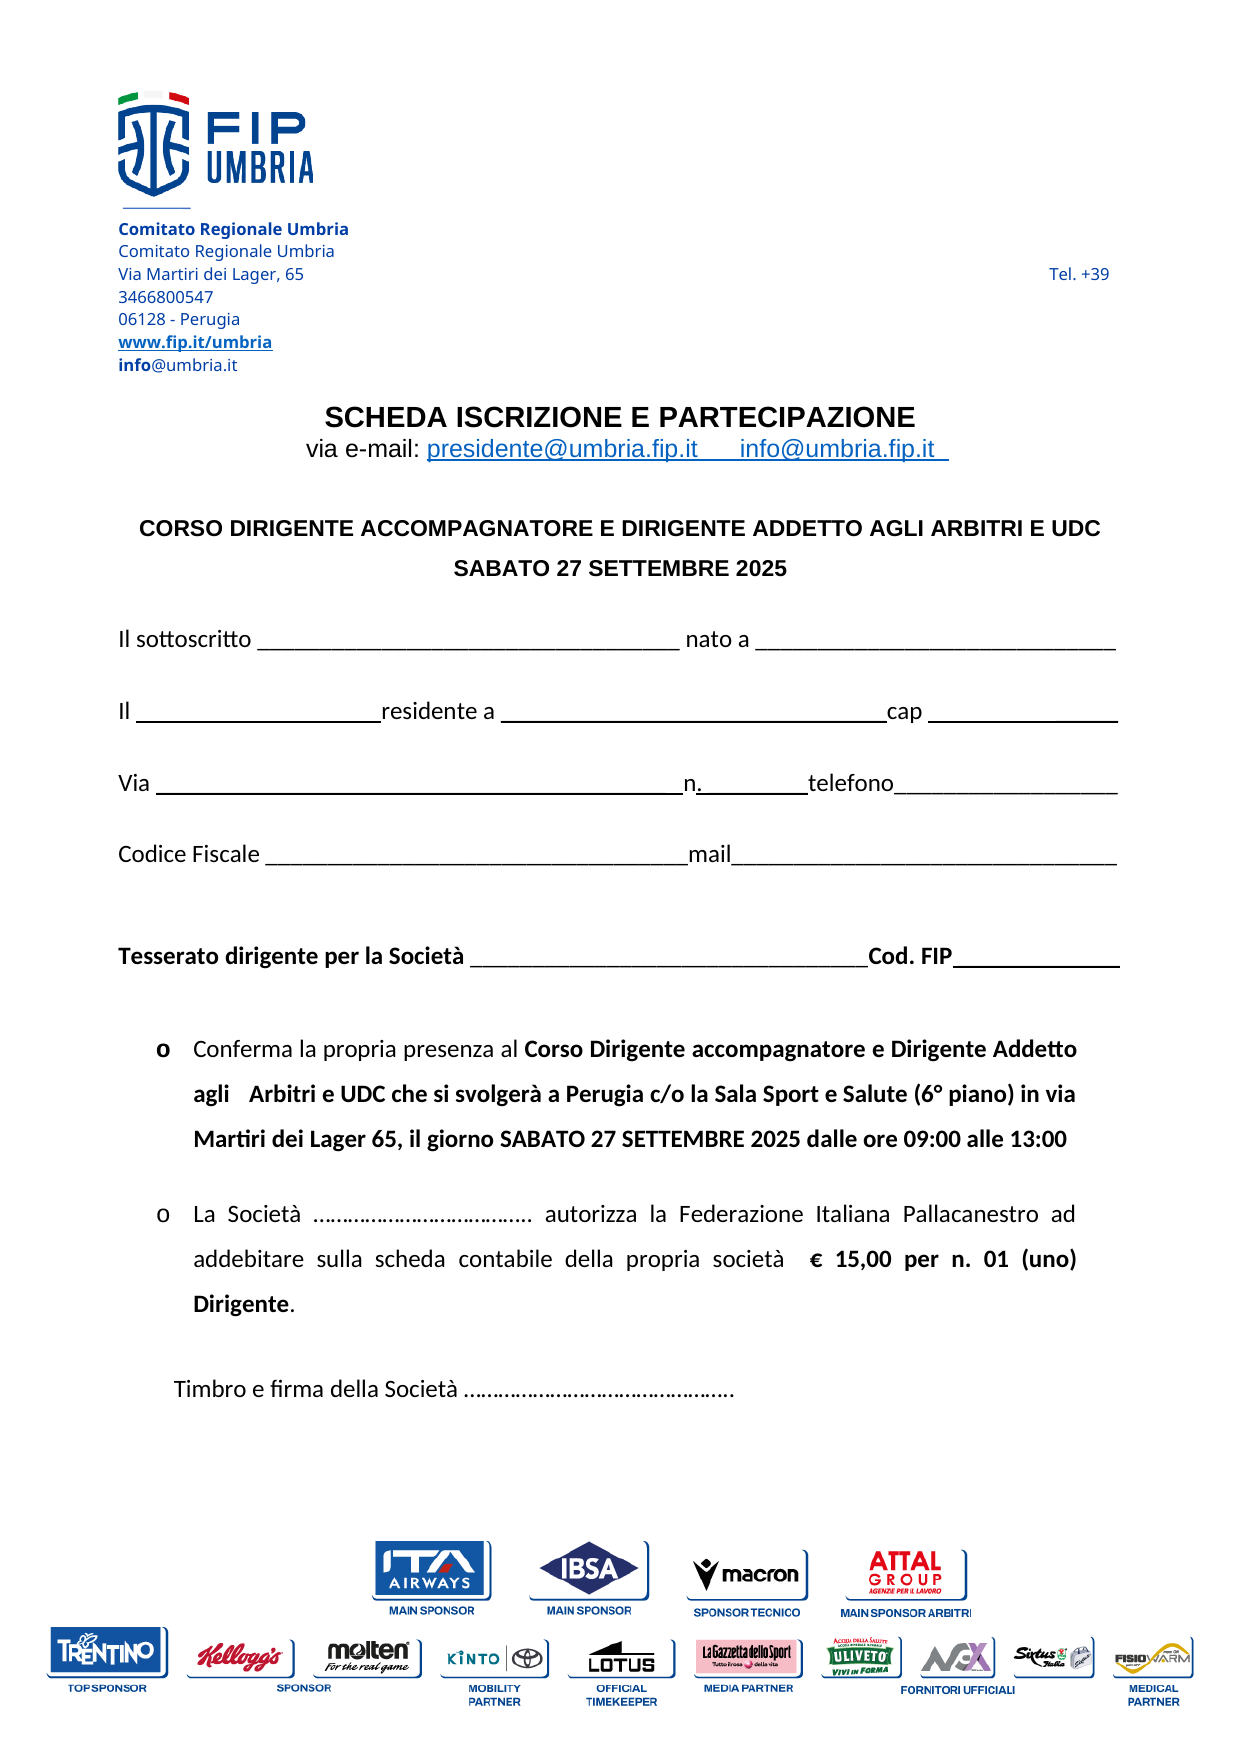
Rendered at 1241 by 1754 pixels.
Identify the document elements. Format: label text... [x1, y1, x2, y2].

title SCHEDA ISCRIZIONE E PARTECIPAZIONE [118, 400, 1122, 433]
text Il sottoscritto __________________________________ nato a _____________________________ [118, 623, 1122, 654]
text Codice Fiscale __________________________________mail_______________________________ [118, 838, 1122, 869]
picture [118, 90, 313, 197]
text Il residente a _______________________________cap _____ [118, 695, 1122, 726]
text Timbro e firma della Società ……………………………………….. [173, 1373, 1122, 1404]
picture [29, 1537, 1211, 1707]
text CORSO DIRIGENTE ACCOMPAGNATORE E DIRIGENTE ADDETTO AGLI ARBITRI E UDC SABATO 27 SETTEMBRE 2025 [118, 515, 1122, 581]
text Via _________________________________________ n. ________telefono__________________ [118, 767, 1122, 797]
list La Società ……………………………….. autorizza la Federazione Italiana Pallacanestro ad addebitare sulla scheda contabile della propria società € 15,00 per n. 01 (uno) Dirigente. [156, 1198, 1078, 1318]
list Conferma la propria presenza al Corso Dirigente accompagnatore e Dirigente Addetto agli Arbitri e UDC che si svolgerà a Perugia c/o la Sala Sport e Salute (6° piano) in via Martiri dei Lager 65, il giorno SABATO 27 SETTEMBRE 2025 dalle ore 09:00 alle 13:00 [156, 1033, 1077, 1154]
text Tesserato dirigente per la Società ________________________________Cod. FIP _____________ [118, 940, 1122, 971]
text via e-mail: presidente@umbria.fip.it info@umbria.fip.it [118, 433, 1122, 462]
